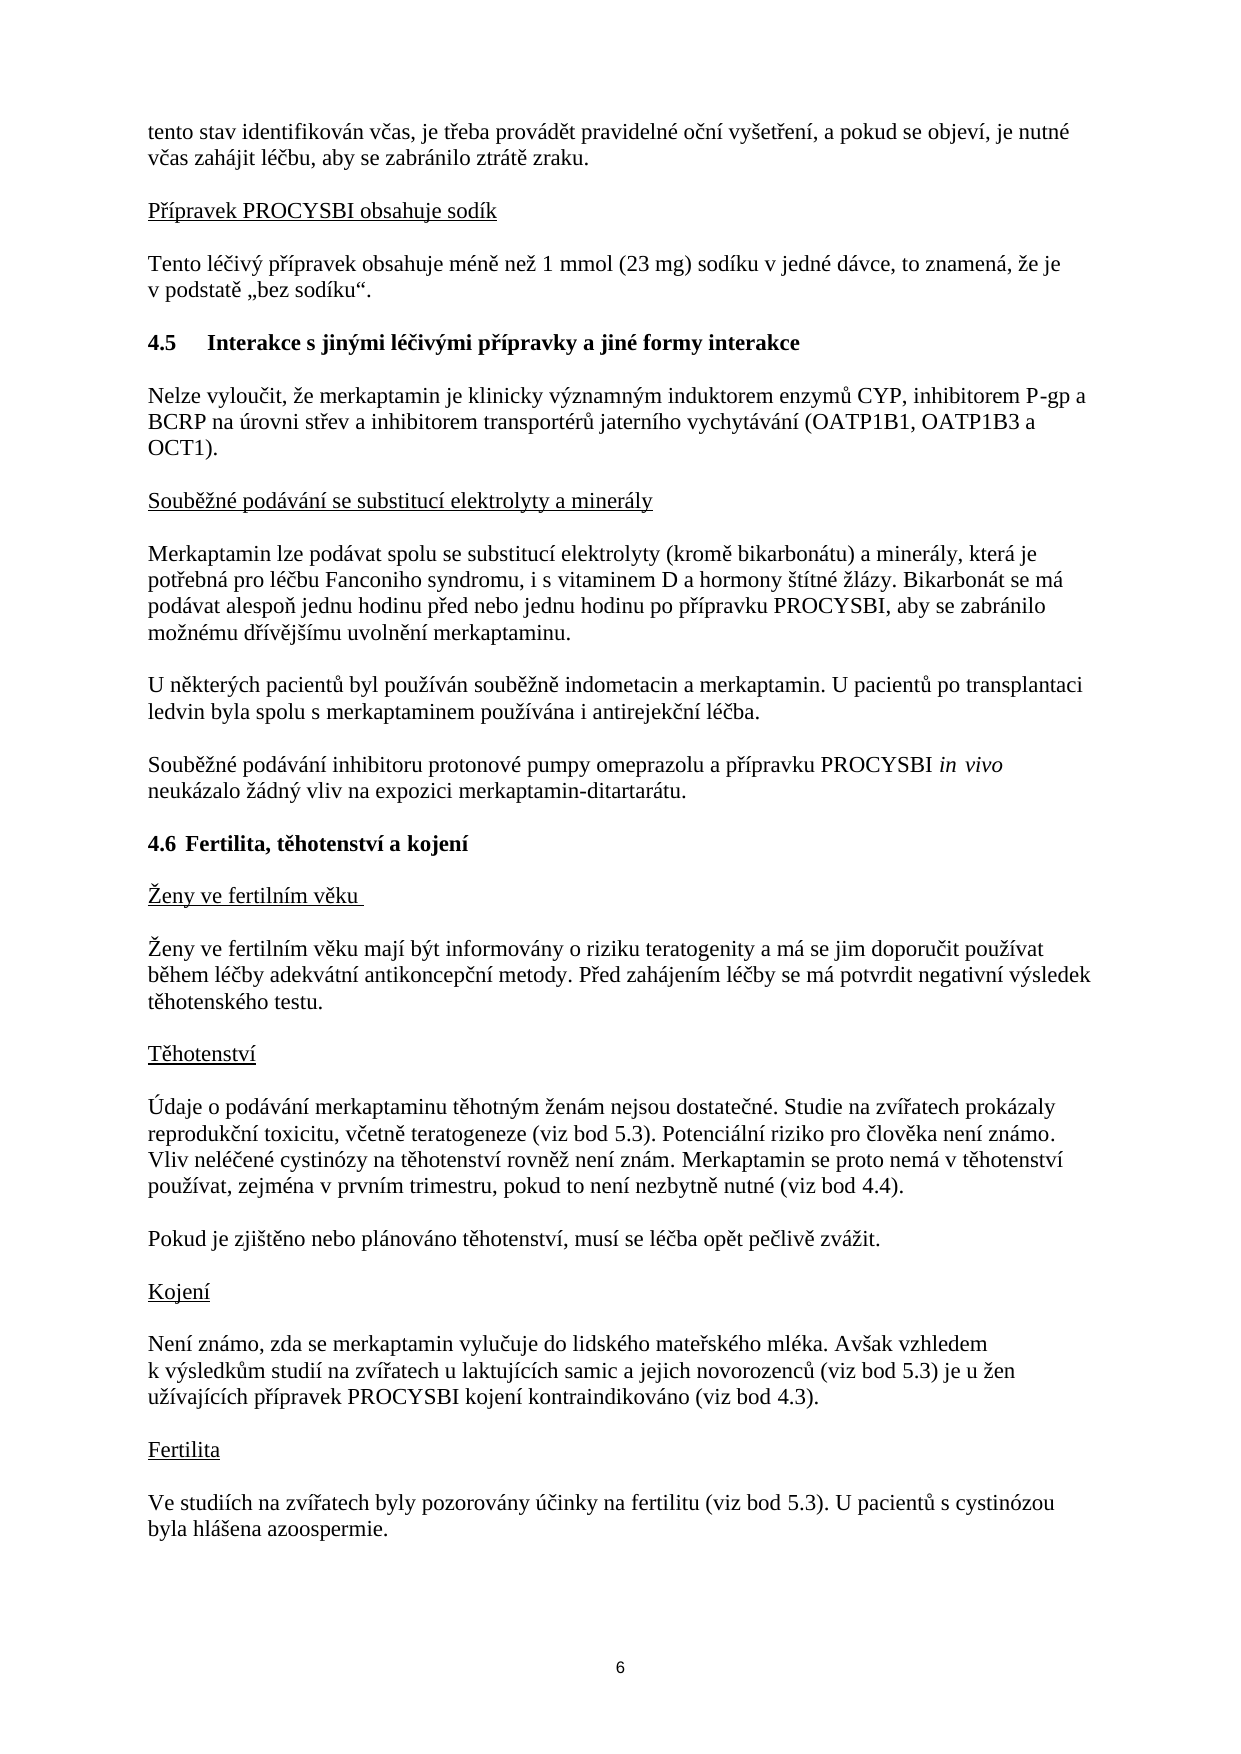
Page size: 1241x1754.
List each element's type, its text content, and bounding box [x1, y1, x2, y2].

list Fertilita, těhotenství a kojení [148, 830, 1092, 856]
text Ženy ve fertilním věku [148, 882, 1092, 909]
text Souběžné podávání se substitucí elektrolyty a minerály [148, 487, 1092, 513]
text Souběžné podávání inhibitoru protonové pumpy omeprazolu a přípravku PROCYSBI in vivo neukázalo žádný vliv na expozici merkaptamin-ditartarátu. [148, 751, 1092, 803]
text Merkaptamin lze podávat spolu se substitucí elektrolyty (kromě bikarbonátu) a minerály, která je potřebná pro léčbu Fanconiho syndromu, i s vitaminem D a hormony štítné žlázy. Bikarbonát se má podávat alespoň jednu hodinu před nebo jednu hodinu po přípravku PROCYSBI, aby se zabránilo možnému dřívějšímu uvolnění merkaptaminu. [148, 540, 1092, 645]
text Ženy ve fertilním věku mají být informovány o riziku teratogenity a má se jim doporučit používat během léčby adekvátní antikoncepční metody. Před zahájením léčby se má potvrdit negativní výsledek těhotenského testu. [148, 935, 1092, 1014]
text Kojení [148, 1278, 1092, 1304]
text Přípravek PROCYSBI obsahuje sodík [148, 197, 1092, 223]
text Není známo, zda se merkaptamin vylučuje do lidského mateřského mléka. Avšak vzhledem k výsledkům studií na zvířatech u laktujících samic a jejich novorozenců (viz bod 5.3) je u žen užívajících přípravek PROCYSBI kojení kontraindikováno (viz bod 4.3). [148, 1330, 1092, 1409]
text 4.5 Interakce s jinými léčivými přípravky a jiné formy interakce [148, 329, 1092, 355]
text Těhotenství [148, 1041, 1092, 1067]
text Ve studiích na zvířatech byly pozorovány účinky na fertilitu (viz bod 5.3). U pacientů s cystinózou byla hlášena azoospermie. [148, 1488, 1092, 1541]
text Pokud je zjištěno nebo plánováno těhotenství, musí se léčba opět pečlivě zvážit. [148, 1225, 1092, 1251]
text Údaje o podávání merkaptaminu těhotným ženám nejsou dostatečné. Studie na zvířatech prokázaly reprodukční toxicitu, včetně teratogeneze (viz bod 5.3). Potenciální riziko pro člověka není známo. Vliv neléčené cystinózy na těhotenství rovněž není znám. Merkaptamin se proto nemá v těhotenství používat, zejména v prvním trimestru, pokud to není nezbytně nutné (viz bod 4.4). [148, 1093, 1092, 1199]
text Nelze vyloučit, že merkaptamin je klinicky významným induktorem enzymů CYP, inhibitorem P-gp a BCRP na úrovni střev a inhibitorem transportérů jaterního vychytávání (OATP1B1, OATP1B3 a OCT1). [148, 382, 1092, 461]
text Tento léčivý přípravek obsahuje méně než 1 mmol (23 mg) sodíku v jedné dávce, to znamená, že je v podstatě „bez sodíku“. [148, 250, 1092, 303]
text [148, 118, 1092, 171]
text Fertilita [148, 1436, 1092, 1462]
text U některých pacientů byl používán souběžně indometacin a merkaptamin. U pacientů po transplantaci ledvin byla spolu s merkaptaminem používána i antirejekční léčba. [148, 672, 1092, 724]
